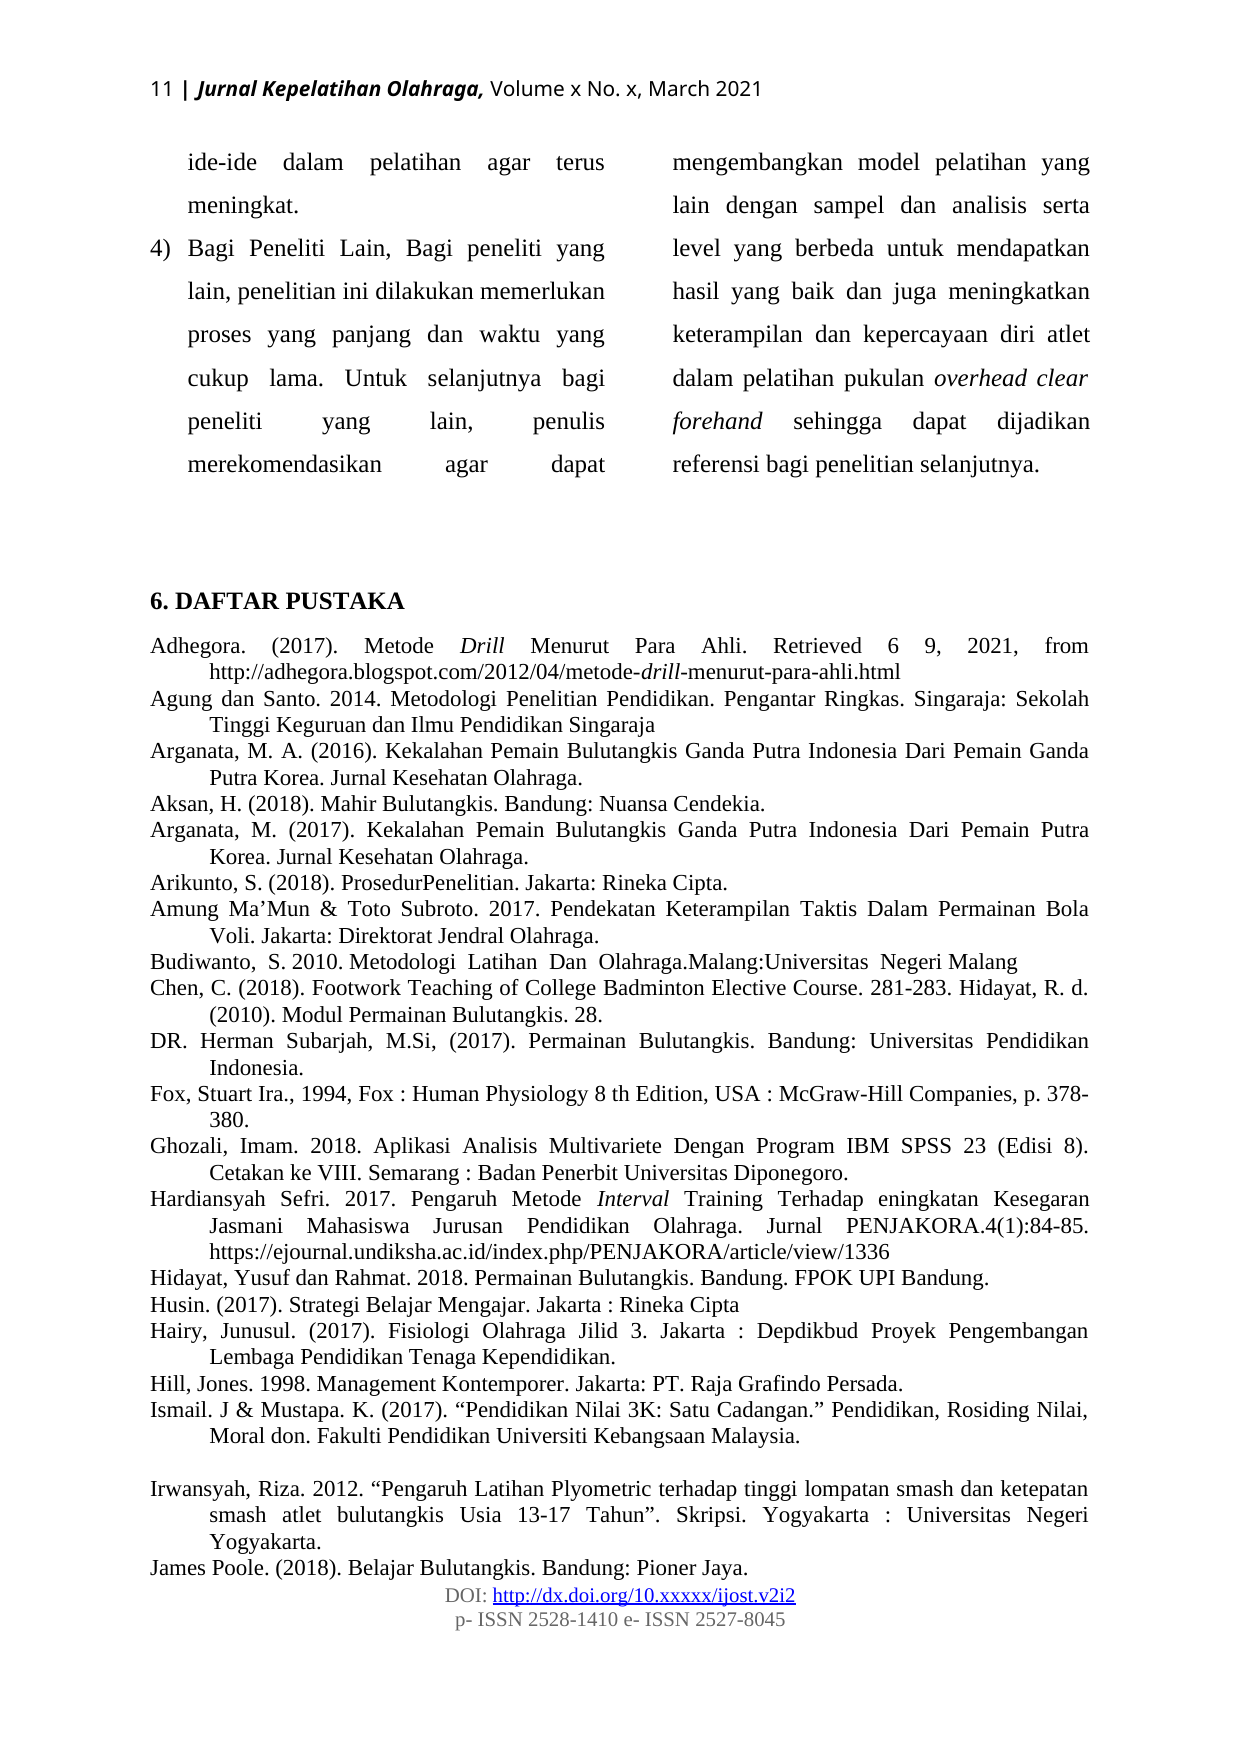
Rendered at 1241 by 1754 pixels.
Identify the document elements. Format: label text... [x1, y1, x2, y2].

text Irwansyah, Riza. 2012. “Pengaruh Latihan Plyometric terhadap tinggi lompatan smash dan ketepatan smash atlet bulutangkis Usia 13-17 Tahun”. Skripsi. Yogyakarta : Universitas Negeri Yogyakarta. [150, 1475, 1090, 1554]
text Aksan, H. (2018). Mahir Bulutangkis. Bandung: Nuansa Cendekia. [150, 790, 1090, 816]
list Bagi Peneliti Lain, Bagi peneliti yang lain, penelitian ini dilakukan memerlukan proses yang panjang dan waktu yang cukup lama. Untuk selanjutnya bagi peneliti yang lain, penulis merekomendasikan agar dapat mengembangkan model pelatihan yang lain dengan sampel dan analisis serta level yang berbeda untuk mendapatkan hasil yang baik dan juga meningkatkan keterampilan dan kepercayaan diri atlet dalam pelatihan pukulan overhead clear forehand sehingga dapat dijadikan referensi bagi penelitian selanjutnya. [150, 233, 605, 478]
text James Poole. (2018). Belajar Bulutangkis. Bandung: Pioner Jaya. [150, 1554, 1090, 1581]
text Ghozali, Imam. 2018. Aplikasi Analisis Multivariete Dengan Program IBM SPSS 23 (Edisi 8). Cetakan ke VIII. Semarang : Badan Penerbit Universitas Diponegoro. [150, 1133, 1090, 1185]
text Arganata, M. A. (2016). Kekalahan Pemain Bulutangkis Ganda Putra Indonesia Dari Pemain Ganda Putra Korea. Jurnal Kesehatan Olahraga. [150, 737, 1090, 790]
text DR. Herman Subarjah, M.Si, (2017). Permainan Bulutangkis. Bandung: Universitas Pendidikan Indonesia. [150, 1027, 1090, 1080]
text 6. DAFTAR PUSTAKA [150, 586, 1090, 615]
text Ismail. J & Mustapa. K. (2017). “Pendidikan Nilai 3K: Satu Cadangan.” Pendidikan, Rosiding Nilai, Moral don. Fakulti Pendidikan Universiti Kebangsaan Malaysia. [150, 1396, 1090, 1449]
list Bagi Peneliti Lain, Bagi peneliti yang lain, penelitian ini dilakukan memerlukan proses yang panjang dan waktu yang cukup lama. Untuk selanjutnya bagi peneliti yang lain, penulis merekomendasikan agar dapat mengembangkan model pelatihan yang lain dengan sampel dan analisis serta level yang berbeda untuk mendapatkan hasil yang baik dan juga meningkatkan keterampilan dan kepercayaan diri atlet dalam pelatihan pukulan overhead clear forehand sehingga dapat dijadikan referensi bagi penelitian selanjutnya. [635, 147, 1090, 478]
text Arganata, M. (2017). Kekalahan Pemain Bulutangkis Ganda Putra Indonesia Dari Pemain Putra Korea. Jurnal Kesehatan Olahraga. [150, 816, 1090, 869]
text Arikunto, S. (2018). ProsedurPenelitian. Jakarta: Rineka Cipta. [150, 869, 1090, 895]
text Hidayat, Yusuf dan Rahmat. 2018. Permainan Bulutangkis. Bandung. FPOK UPI Bandung. [150, 1264, 1090, 1291]
text Hairy, Junusul. (2017). Fisiologi Olahraga Jilid 3. Jakarta : Depdikbud Proyek Pengembangan Lembaga Pendidikan Tenaga Kependidikan. [150, 1317, 1090, 1370]
text Husin. (2017). Strategi Belajar Mengajar. Jakarta : Rineka Cipta [150, 1291, 1090, 1317]
text Agung dan Santo. 2014. Metodologi Penelitian Pendidikan. Pengantar Ringkas. Singaraja: Sekolah Tinggi Keguruan dan Ilmu Pendidikan Singaraja [150, 684, 1090, 737]
text Hill, Jones. 1998. Management Kontemporer. Jakarta: PT. Raja Grafindo Persada. [150, 1370, 1090, 1396]
text Adhegora. (2017). Metode Drill Menurut Para Ahli. Retrieved 6 9, 2021, from http://adhegora.blogspot.com/2012/04/metode-drill-menurut-para-ahli.html [150, 632, 1090, 684]
text Budiwanto, S. 2010. Metodologi Latihan Dan Olahraga.Malang:Universitas Negeri Malang [150, 948, 1090, 974]
text Fox, Stuart Ira., 1994, Fox : Human Physiology 8 th Edition, USA : McGraw-Hill Companies, p. 378-380. [150, 1080, 1090, 1133]
text Hardiansyah Sefri. 2017. Pengaruh Metode Interval Training Terhadap eningkatan Kesegaran Jasmani Mahasiswa Jurusan Pendidikan Olahraga. Jurnal PENJAKORA.4(1):84-85. https://ejournal.undiksha.ac.id/index.php/PENJAKORA/article/view/1336 [150, 1185, 1090, 1264]
text Chen, C. (2018). Footwork Teaching of College Badminton Elective Course. 281-283. Hidayat, R. d. (2010). Modul Permainan Bulutangkis. 28. [150, 974, 1090, 1027]
text Amung Ma’Mun & Toto Subroto. 2017. Pendekatan Keterampilan Taktis Dalam Permainan Bola Voli. Jakarta: Direktorat Jendral Olahraga. [150, 895, 1090, 948]
